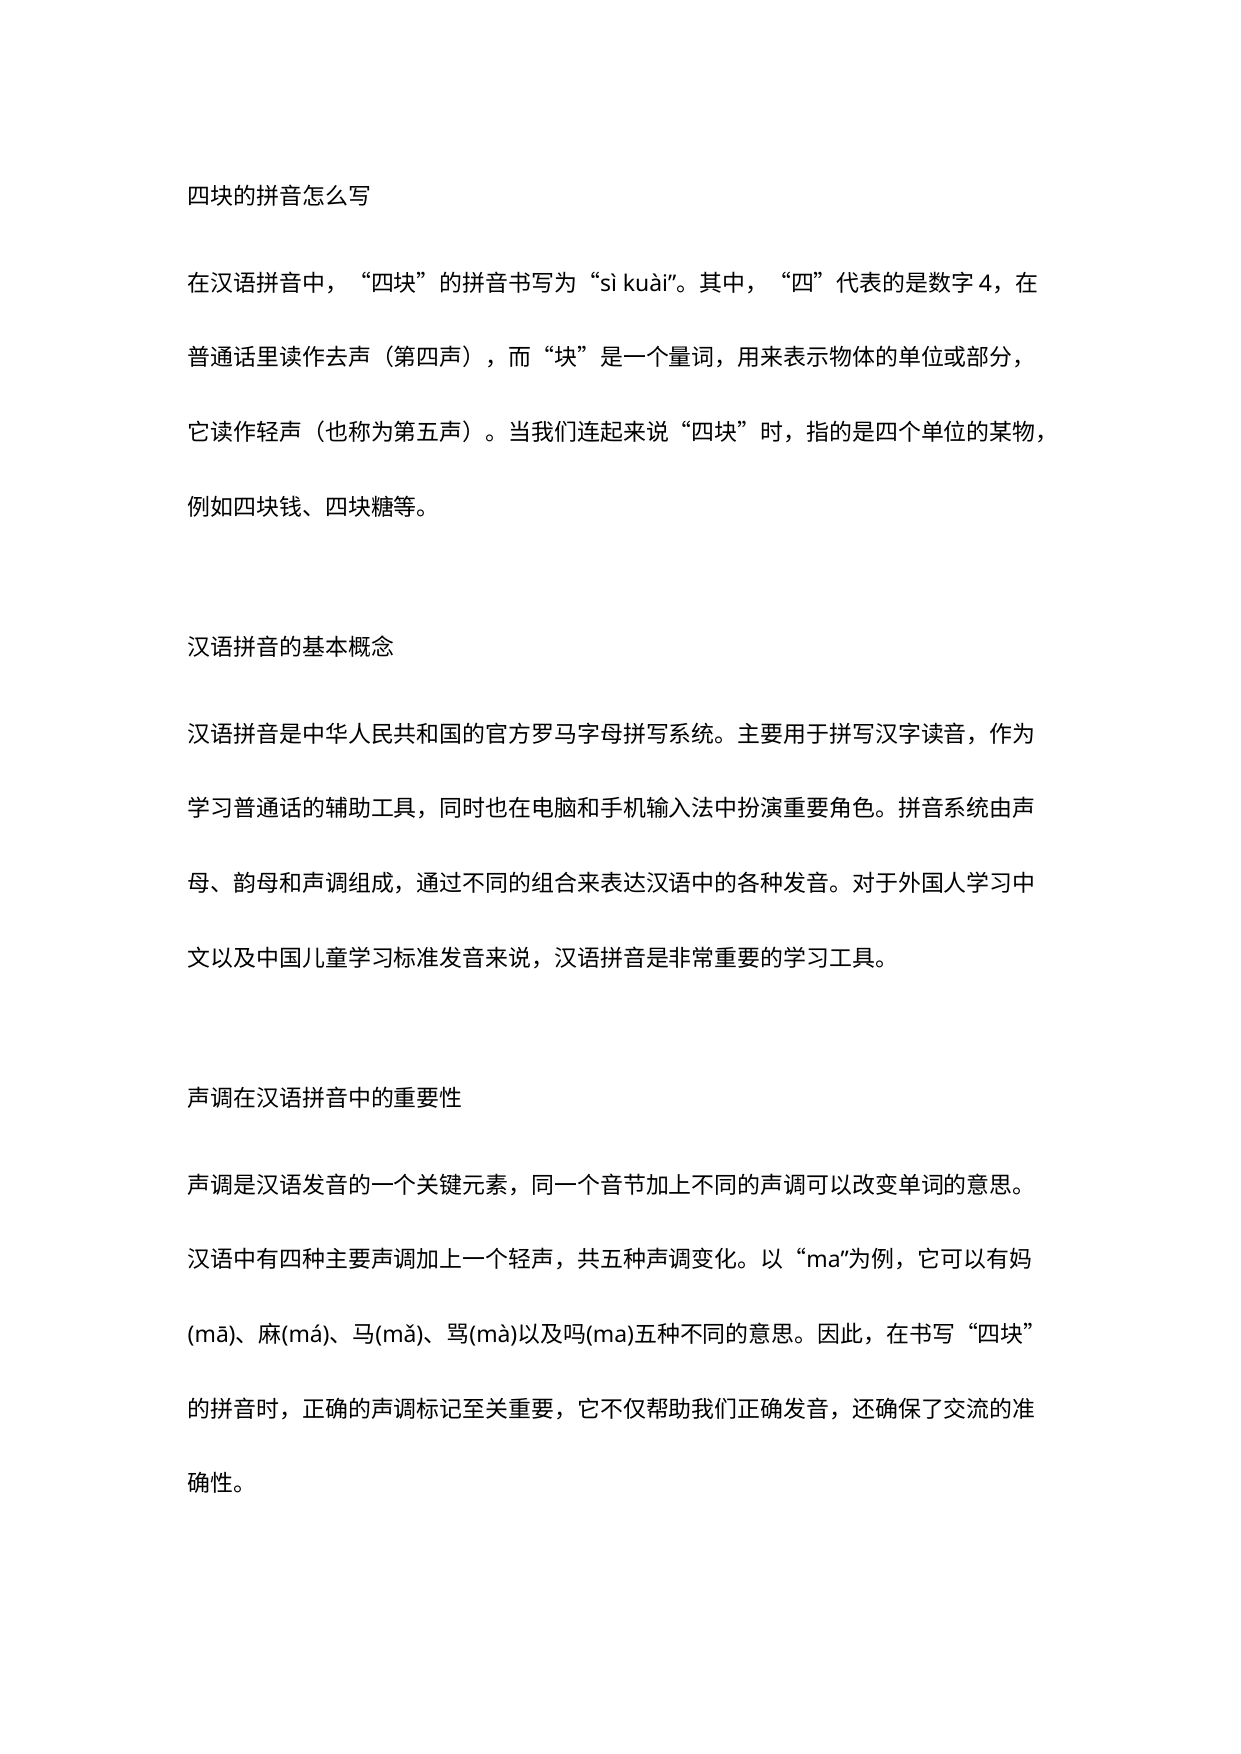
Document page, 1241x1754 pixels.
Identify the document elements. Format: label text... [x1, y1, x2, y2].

text 四块的拼音怎么写 [187, 162, 1053, 227]
text 在汉语拼音中，“四块”的拼音书写为“sì kuài”。其中，“四”代表的是数字4，在普通话里读作去声（第四声），而“块”是一个量词，用来表示物体的单位或部分，它读作轻声（也称为第五声）。当我们连起来说“四块”时，指的是四个单位的某物，例如四块钱、四块糖等。 [187, 248, 1053, 538]
text 声调在汉语拼音中的重要性 [187, 1064, 1053, 1129]
text 声调是汉语发音的一个关键元素，同一个音节加上不同的声调可以改变单词的意思。汉语中有四种主要声调加上一个轻声，共五种声调变化。以“ma”为例，它可以有妈(mā)、麻(má)、马(mǎ)、骂(mà)以及吗(ma)五种不同的意思。因此，在书写“四块”的拼音时，正确的声调标记至关重要，它不仅帮助我们正确发音，还确保了交流的准确性。 [187, 1151, 1053, 1514]
text 汉语拼音的基本概念 [187, 613, 1053, 678]
text 汉语拼音是中华人民共和国的官方罗马字母拼写系统。主要用于拼写汉字读音，作为学习普通话的辅助工具，同时也在电脑和手机输入法中扮演重要角色。拼音系统由声母、韵母和声调组成，通过不同的组合来表达汉语中的各种发音。对于外国人学习中文以及中国儿童学习标准发音来说，汉语拼音是非常重要的学习工具。 [187, 699, 1053, 989]
